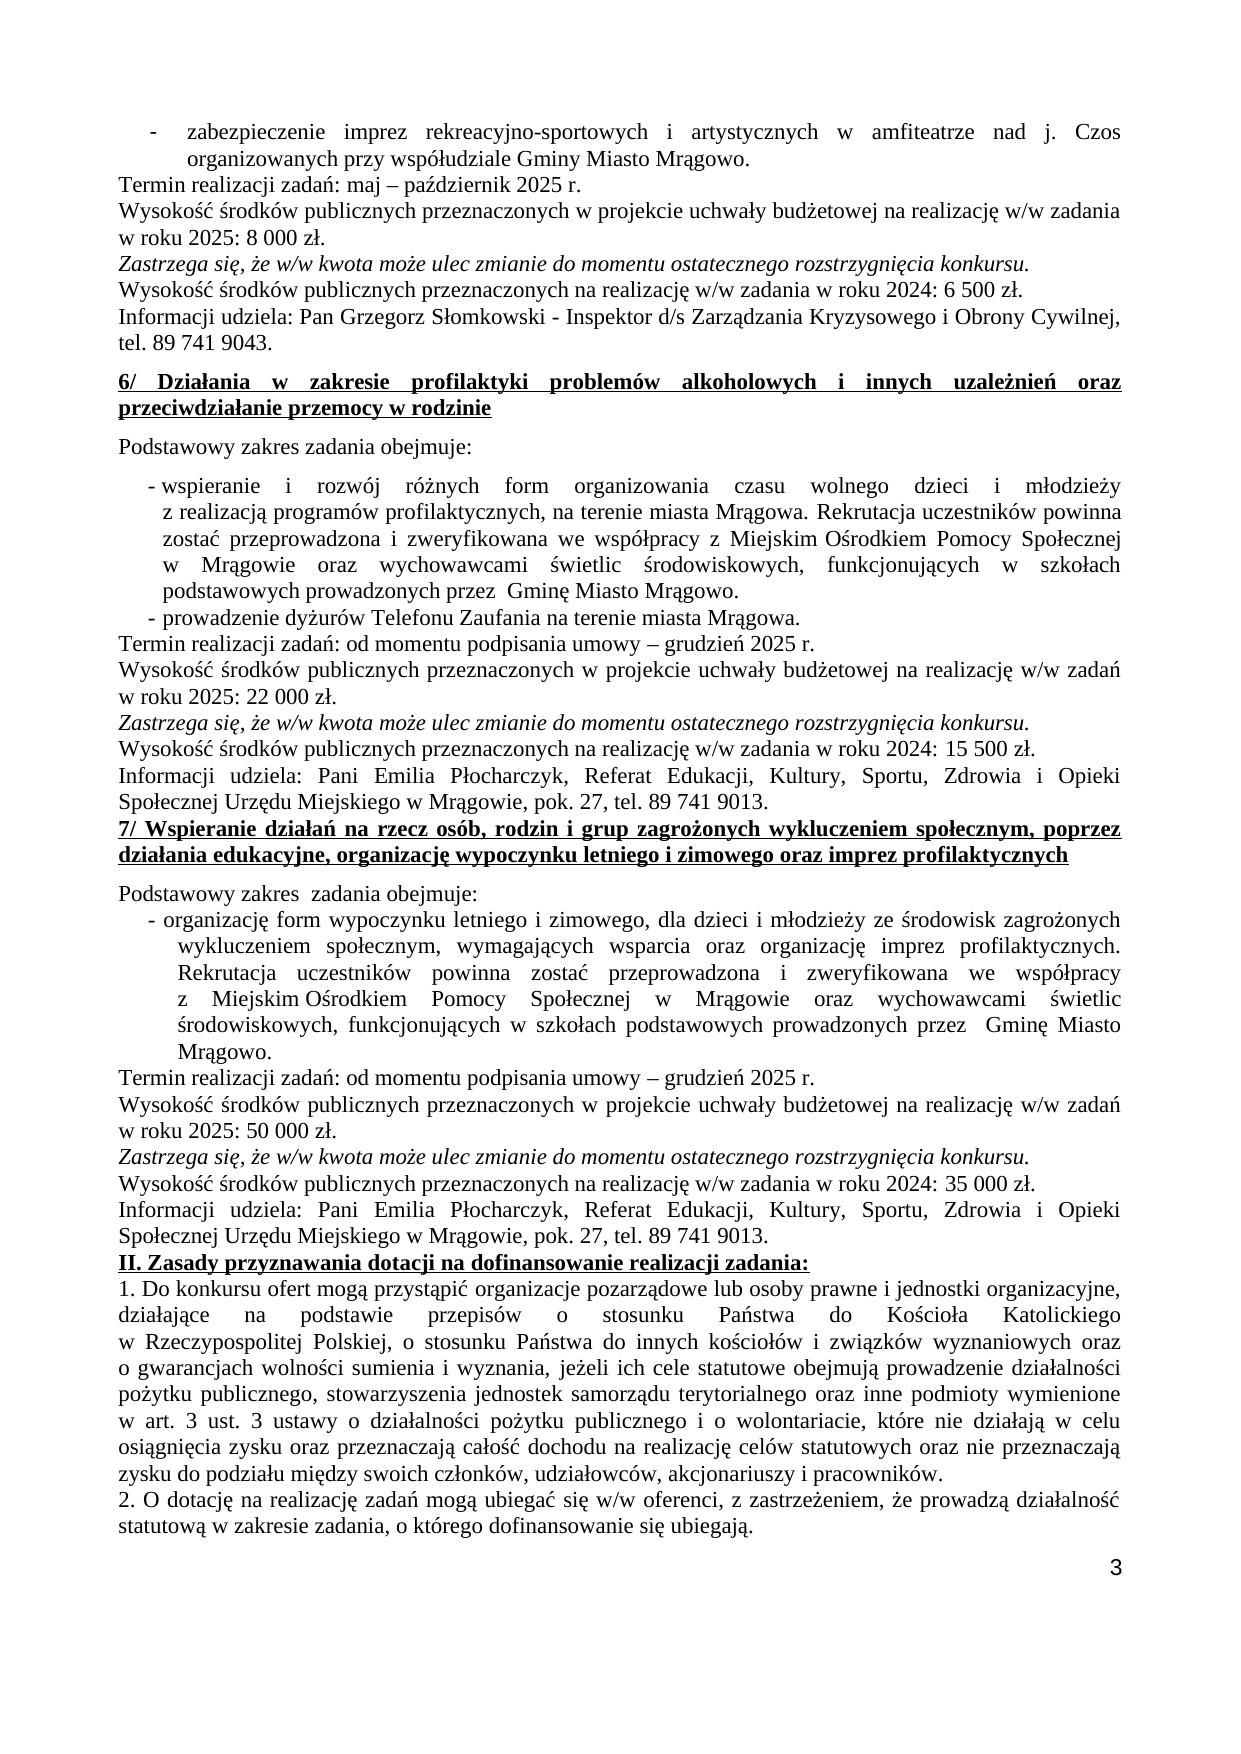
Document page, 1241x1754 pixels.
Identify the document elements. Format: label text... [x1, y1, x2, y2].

text Zastrzega się, że w/w kwota może ulec zmianie do momentu ostatecznego rozstrzygnięcia konkursu. [118, 1143, 1122, 1170]
text Termin realizacji zadań: od momentu podpisania umowy – grudzień 2025 r. [118, 1064, 1122, 1091]
text Wysokość środków publicznych przeznaczonych w projekcie uchwały budżetowej na realizację w/w zadań w roku 2025: 50 000 zł. [118, 1091, 1122, 1143]
text Zastrzega się, że w/w kwota może ulec zmianie do momentu ostatecznego rozstrzygnięcia konkursu. [118, 250, 1122, 276]
text Wysokość środków publicznych przeznaczonych na realizację w/w zadania w roku 2024: 35 000 zł. [118, 1170, 1122, 1196]
text Wysokość środków publicznych przeznaczonych w projekcie uchwały budżetowej na realizację w/w zadań w roku 2025: 22 000 zł. [118, 656, 1122, 709]
text Informacji udziela: Pani Emilia Płocharczyk, Referat Edukacji, Kultury, Sportu, Zdrowia i Opieki Społecznej Urzędu Miejskiego w Mrągowie, pok. 27, tel. 89 741 9013. [118, 1196, 1122, 1249]
text Zastrzega się, że w/w kwota może ulec zmianie do momentu ostatecznego rozstrzygnięcia konkursu. [118, 709, 1122, 736]
text 6/ Działania w zakresie profilaktyki problemów alkoholowych i innych uzależnień oraz przeciwdziałanie przemocy w rodzinie [118, 392, 1122, 421]
text Termin realizacji zadań: maj – październik 2025 r. [118, 171, 1122, 197]
text - wspieranie i rozwój różnych form organizowania czasu wolnego dzieci i młodzieży z realizacją programów profilaktycznych, na terenie miasta Mrągowa. Rekrutacja uczestników powinna zostać przeprowadzona i zweryfikowana we współpracy z Miejskim Ośrodkiem Pomocy Społecznej w Mrągowie oraz wychowawcami świetlic środowiskowych, funkcjonujących w szkołach podstawowych prowadzonych przez Gminę Miasto Mrągowo. [148, 472, 1122, 604]
text 1. Do konkursu ofert mogą przystąpić organizacje pozarządowe lub osoby prawne i jednostki organizacyjne, działające na podstawie przepisów o stosunku Państwa do Kościoła Katolickiego w Rzeczypospolitej Polskiej, o stosunku Państwa do innych kościołów i związków wyznaniowych oraz o gwarancjach wolności sumienia i wyznania, jeżeli ich cele statutowe obejmują prowadzenie działalności pożytku publicznego, stowarzyszenia jednostek samorządu terytorialnego oraz inne podmioty wymienione w art. 3 ust. 3 ustawy o działalności pożytku publicznego i o wolontariacie, które nie działają w celu osiągnięcia zysku oraz przeznaczają całość dochodu na realizację celów statutowych oraz nie przeznaczają zysku do podziału między swoich członków, udziałowców, akcjonariuszy i pracowników. 2. O dotację na realizację zadań mogą ubiegać się w/w oferenci, z zastrzeżeniem, że prowadzą działalność statutową w zakresie zadania, o którego dofinansowanie się ubiegają. [118, 1275, 1122, 1539]
text Informacji udziela: Pani Emilia Płocharczyk, Referat Edukacji, Kultury, Sportu, Zdrowia i Opieki Społecznej Urzędu Miejskiego w Mrągowie, pok. 27, tel. 89 741 9013. [118, 762, 1122, 814]
text Wysokość środków publicznych przeznaczonych na realizację w/w zadania w roku 2024: 6 500 zł. [118, 276, 1122, 303]
text Podstawowy zakres zadania obejmuje: [118, 433, 1122, 459]
text 7/ Wspieranie działań na rzecz osób, rodzin i grup zagrożonych wykluczeniem społecznym, poprzez działania edukacyjne, organizację wypoczynku letniego i zimowego oraz imprez profilaktycznych [118, 839, 1122, 867]
text - organizację form wypoczynku letniego i zimowego, dla dzieci i młodzieży ze środowisk zagrożonych wykluczeniem społecznym, wymagających wsparcia oraz organizację imprez profilaktycznych. Rekrutacja uczestników powinna zostać przeprowadzona i zweryfikowana we współpracy z Miejskim Ośrodkiem Pomocy Społecznej w Mrągowie oraz wychowawcami świetlic środowiskowych, funkcjonujących w szkołach podstawowych prowadzonych przez Gminę Miasto Mrągowo. [148, 906, 1122, 1064]
text II. Zasady przyznawania dotacji na dofinansowanie realizacji zadania: [118, 1249, 1122, 1275]
text 6/ Działania w zakresie profilaktyki problemów alkoholowych i innych uzależnień oraz przeciwdziałanie przemocy w rodzinie [118, 368, 1122, 391]
text Informacji udziela: Pan Grzegorz Słomkowski - Inspektor d/s Zarządzania Kryzysowego i Obrony Cywilnej, tel. 89 741 9043. [118, 303, 1122, 355]
list zabezpieczenie imprez rekreacyjno-sportowych i artystycznych w amfiteatrze nad j. Czos organizowanych przy współudziale Gminy Miasto Mrągowo. [149, 118, 1122, 171]
text Wysokość środków publicznych przeznaczonych na realizację w/w zadania w roku 2024: 15 500 zł. [118, 736, 1122, 762]
text Wysokość środków publicznych przeznaczonych w projekcie uchwały budżetowej na realizację w/w zadania w roku 2025: 8 000 zł. [118, 197, 1122, 250]
text 7/ Wspieranie działań na rzecz osób, rodzin i grup zagrożonych wykluczeniem społecznym, poprzez działania edukacyjne, organizację wypoczynku letniego i zimowego oraz imprez profilaktycznych [118, 814, 1122, 838]
text Podstawowy zakres zadania obejmuje: [118, 880, 1122, 906]
list prowadzenie dyżurów Telefonu Zaufania na terenie miasta Mrągowa. [148, 604, 1122, 630]
text Termin realizacji zadań: od momentu podpisania umowy – grudzień 2025 r. [118, 630, 1122, 656]
